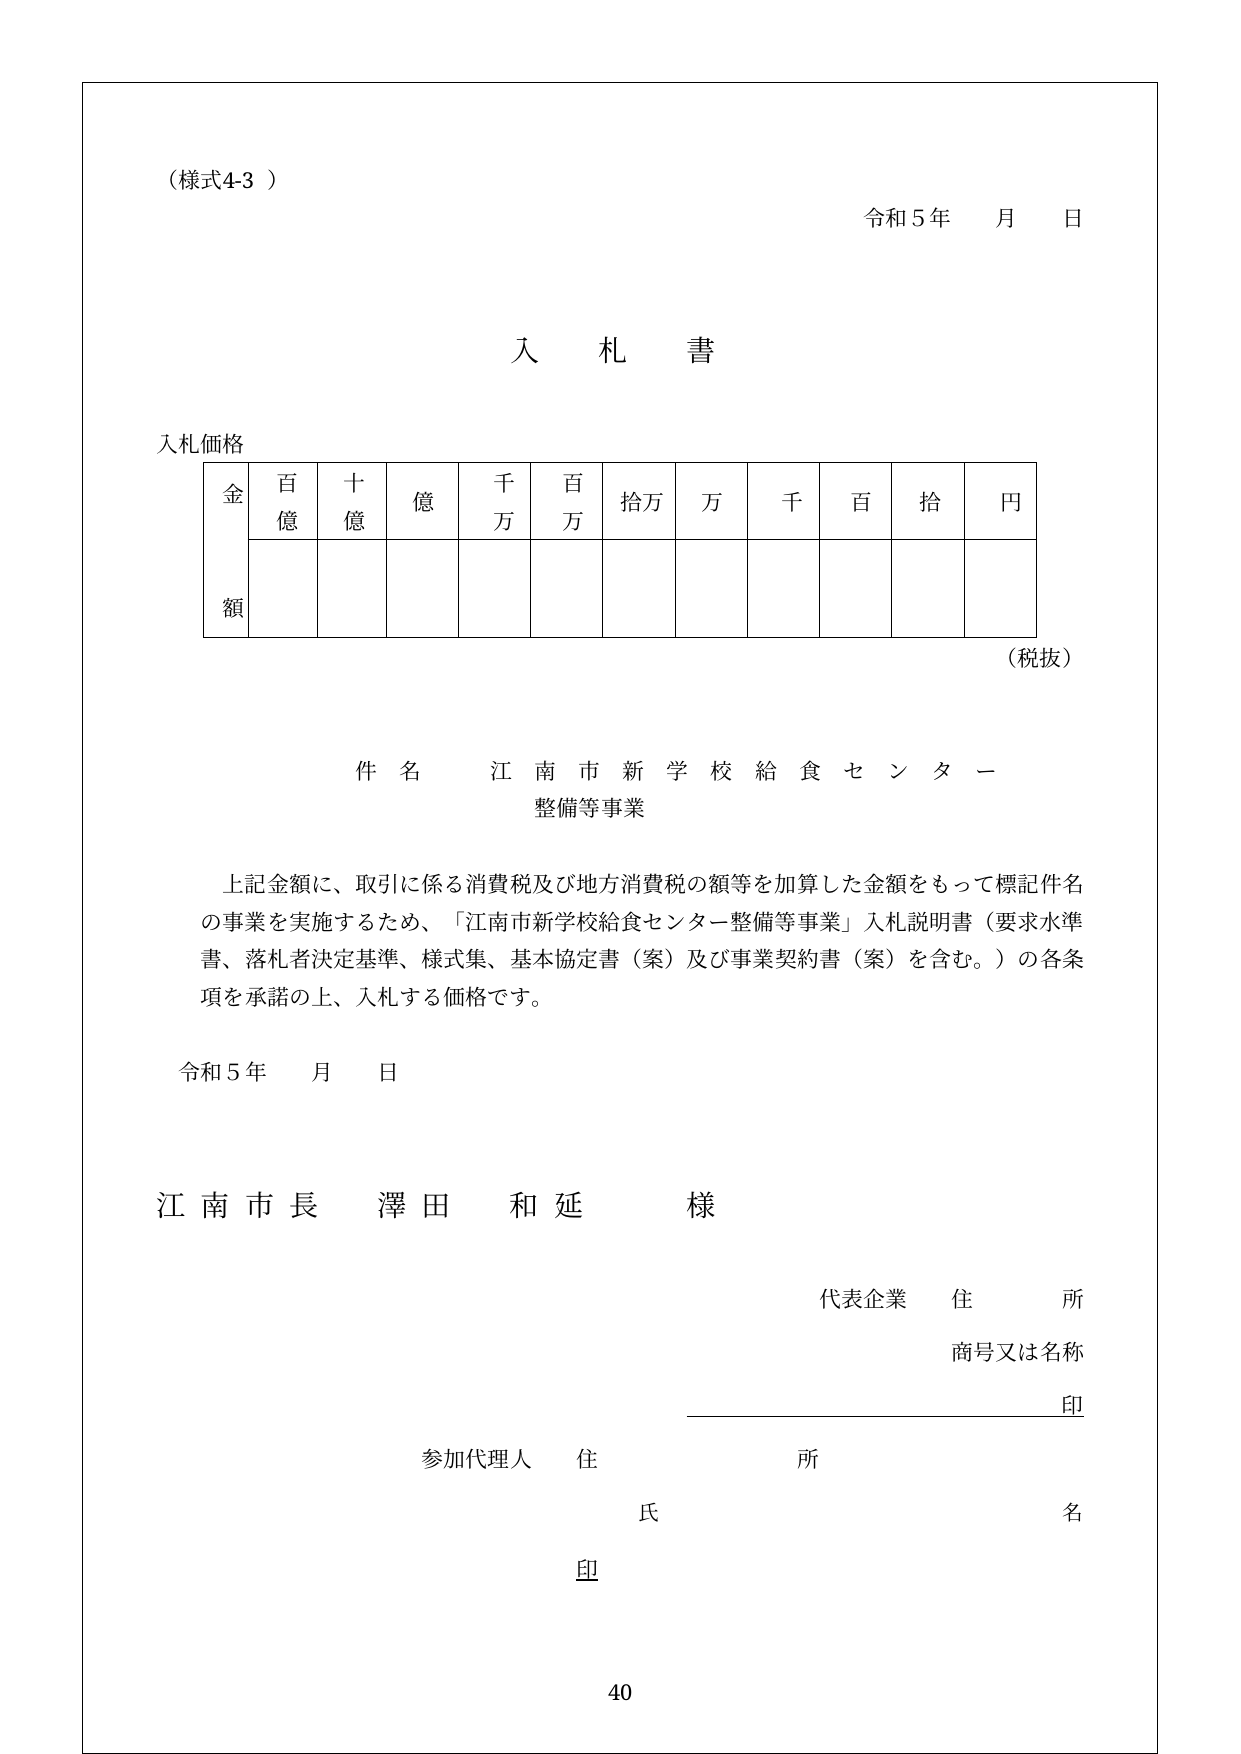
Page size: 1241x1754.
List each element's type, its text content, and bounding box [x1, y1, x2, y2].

table_header 十億 [318, 463, 386, 538]
table_header 拾万 [603, 463, 675, 538]
text 上記金額に、取引に係る消費税及び地方消費税の額等を加算した金額をもって標記件名の事業を実施するため、「江南市新学校給食センター整備等事業」入札説明書（要求水準書、落札者決定基準、様式集、基本協定書（案）及び事業契約書（案）を含む。）の各条項を承諾の上、入札する価格です。 [201, 864, 1084, 1015]
text （税抜） [267, 638, 1084, 675]
text 印 [156, 1386, 1084, 1423]
table_header 百億 [249, 463, 317, 538]
table_cell [459, 540, 530, 637]
table_cell [892, 540, 964, 637]
table_header 百 [820, 463, 891, 538]
text 江南市長 澤田 和延 様 [156, 1166, 1084, 1241]
table_header 億 [387, 463, 458, 538]
table_cell [820, 540, 891, 637]
table_cell [249, 540, 317, 637]
text 入札価格 [156, 424, 1084, 462]
text 入 札 書 [156, 311, 1084, 387]
table_header 円 [965, 463, 1036, 538]
table_cell [531, 540, 602, 637]
subtitle （様式4-3） [156, 160, 1084, 198]
text 令和５年 月 日 [156, 1052, 1084, 1090]
text 代表企業 住 所 [156, 1279, 1084, 1316]
text 商号又は名称 [156, 1332, 1084, 1370]
table_cell [748, 540, 819, 637]
table_header 百万 [531, 463, 602, 538]
table_header 万 [676, 463, 747, 538]
text 令和５年 月 日 [156, 198, 1084, 236]
table_header 千 [748, 463, 819, 538]
text 件名 江南市新学校給食センター整備等事業 [201, 751, 979, 826]
table_cell [965, 540, 1036, 637]
table_cell [603, 540, 675, 637]
table_cell [318, 540, 386, 637]
table_cell [676, 540, 747, 637]
table_header 金 額 [204, 463, 248, 637]
text 氏 名 印 [548, 1492, 1084, 1587]
table_header 拾 [892, 463, 964, 538]
text 参加代理人 住所 [415, 1439, 1084, 1477]
table_header 千万 [459, 463, 530, 538]
table_cell [387, 540, 458, 637]
